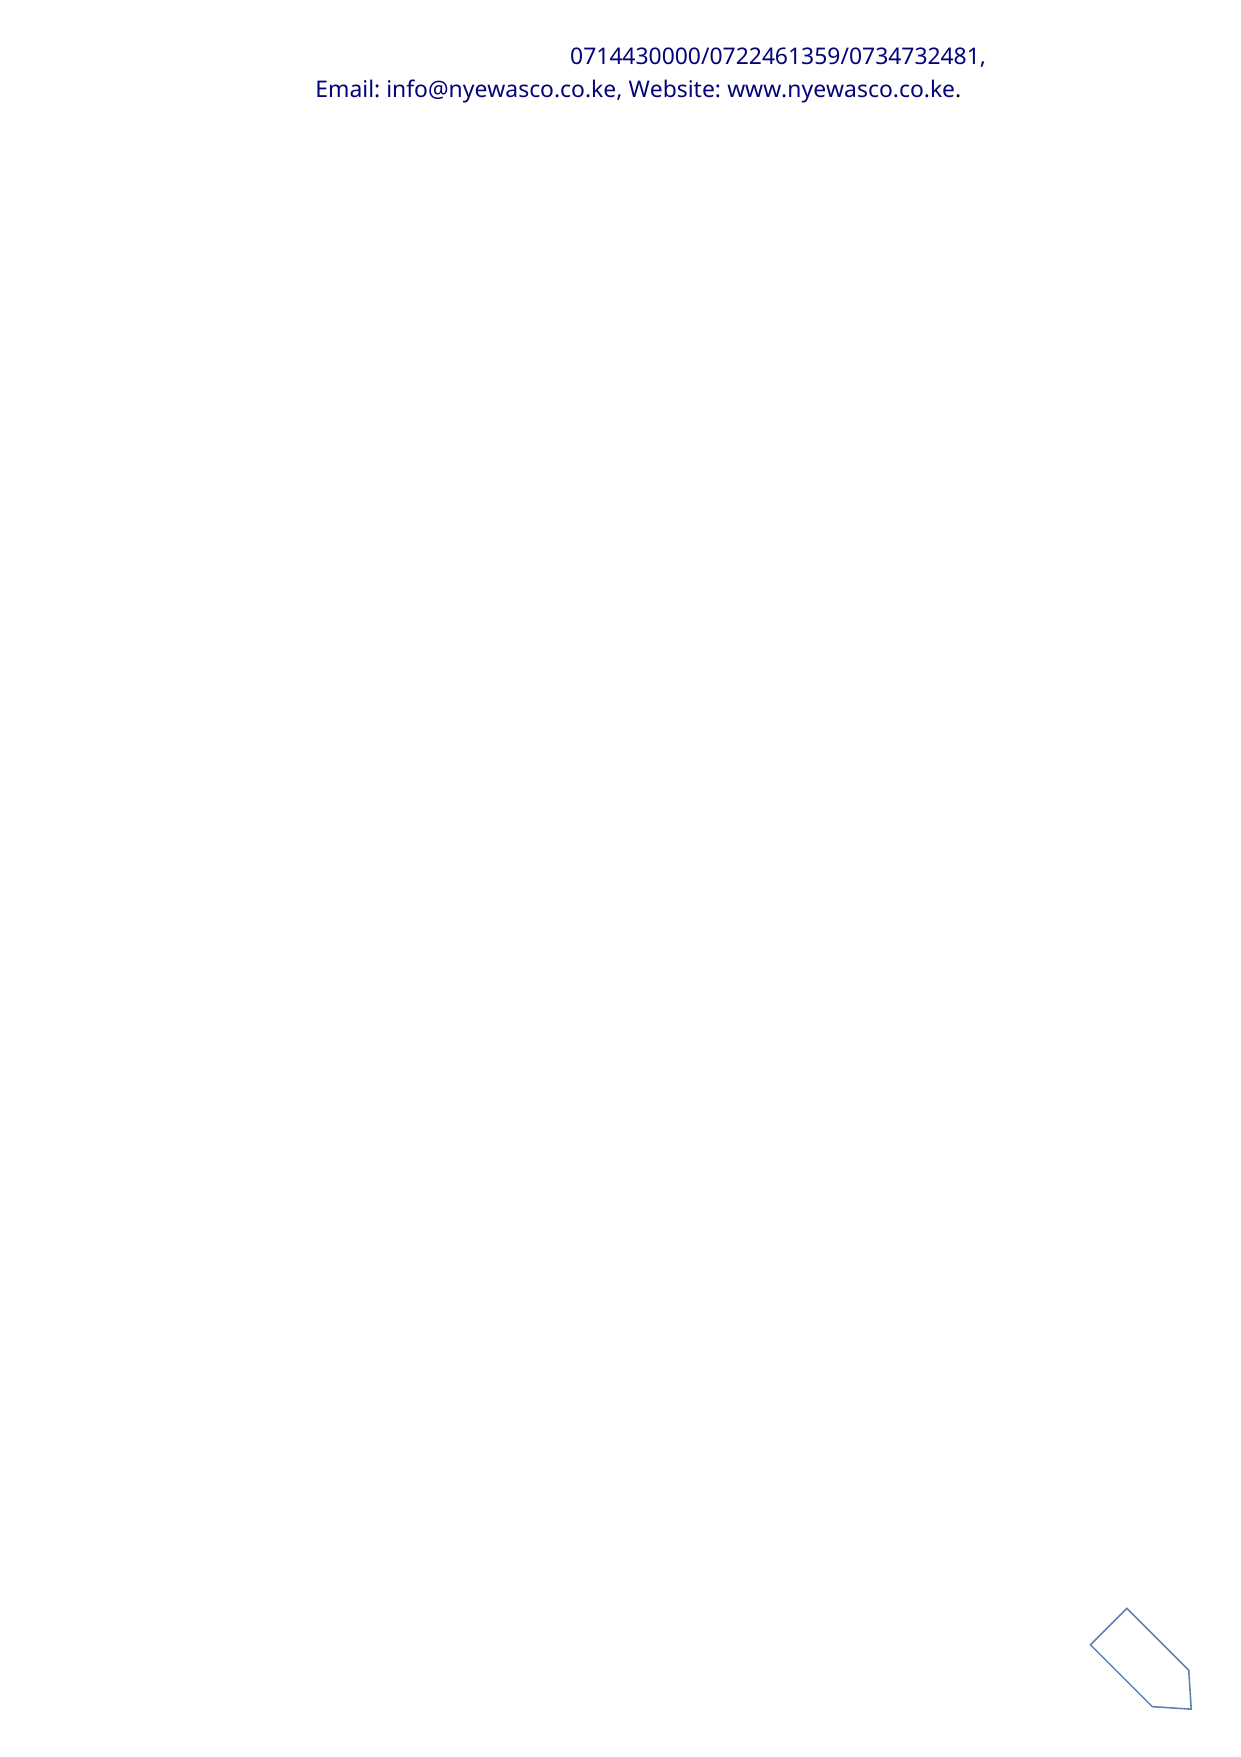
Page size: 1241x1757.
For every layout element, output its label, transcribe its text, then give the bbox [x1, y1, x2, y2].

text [36, 39, 1240, 71]
text Email: info@nyewasco.co.ke, Website: www.nyewasco.co.ke. [36, 73, 1240, 104]
